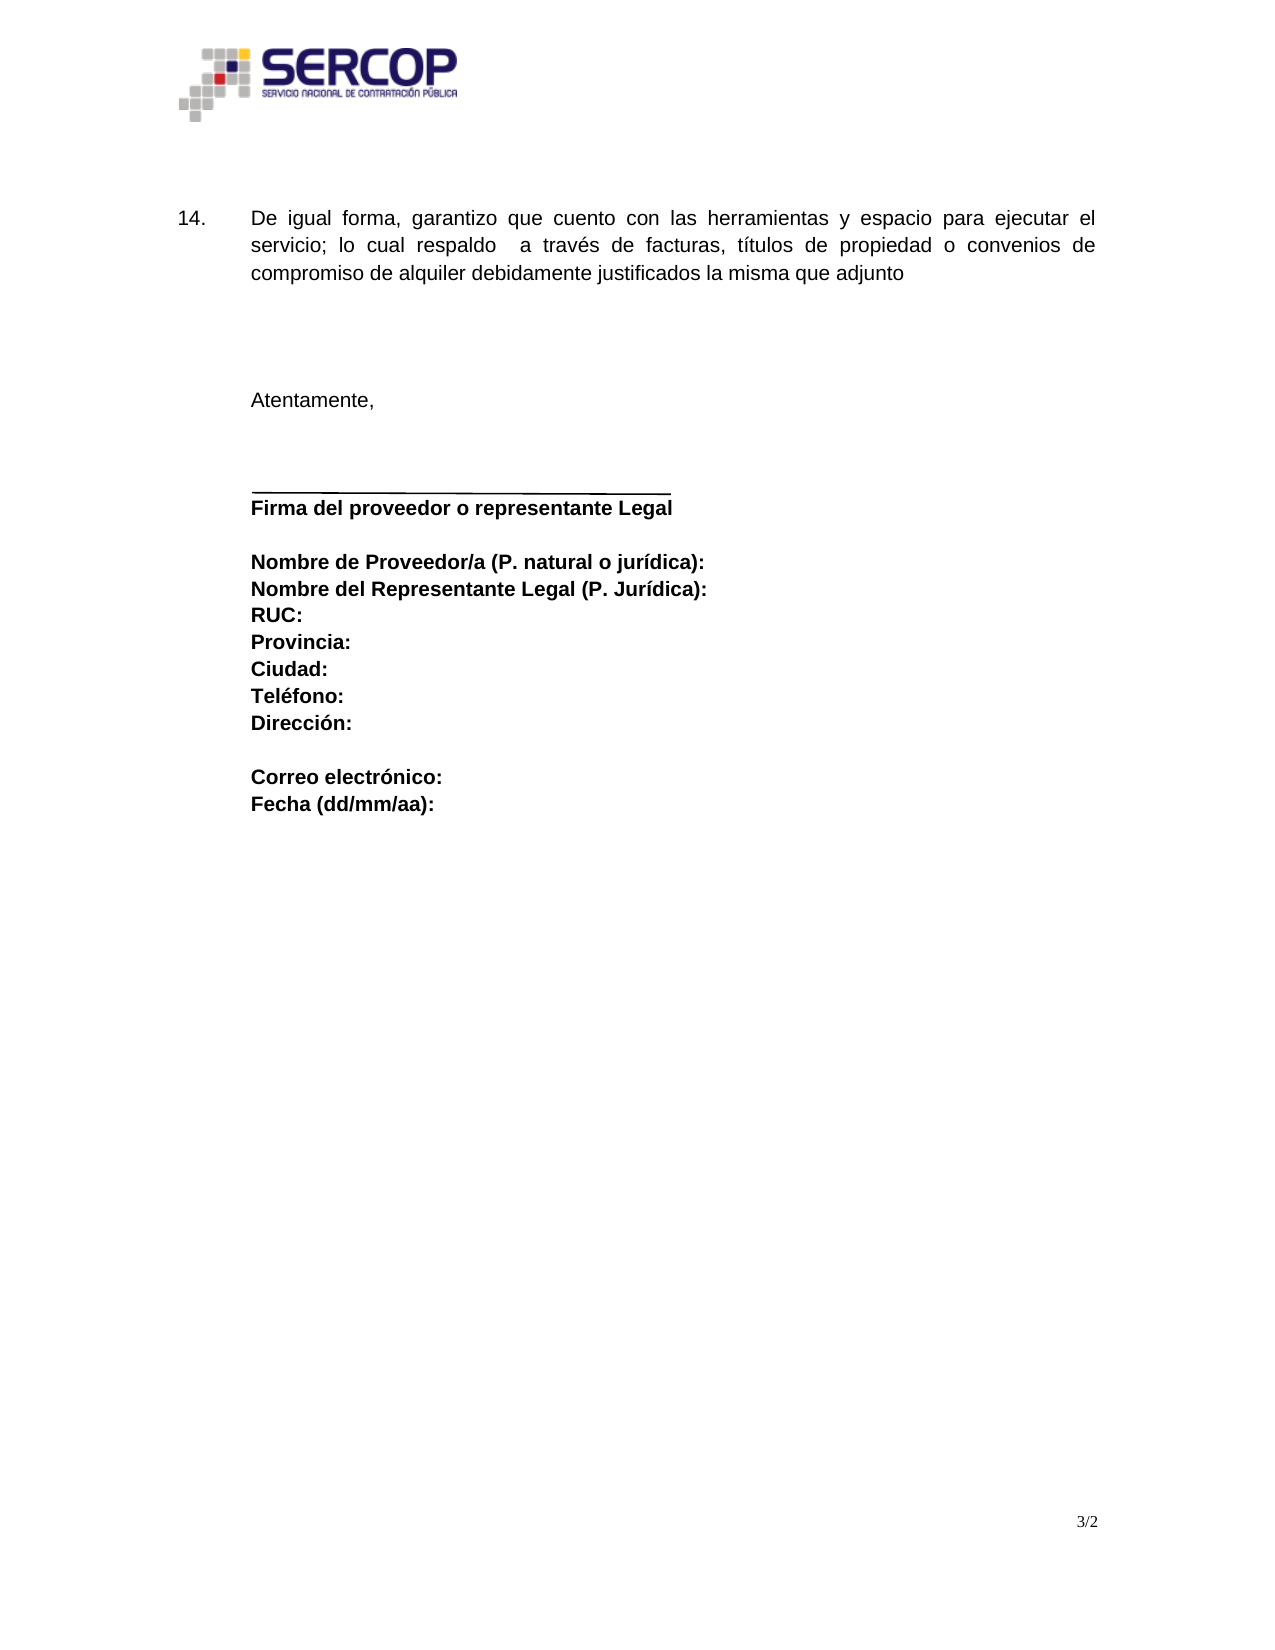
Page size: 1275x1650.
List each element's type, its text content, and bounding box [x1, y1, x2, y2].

text Nombre del Representante Legal (P. Jurídica): [177, 576, 1098, 601]
text Correo electrónico: [177, 764, 1098, 789]
text RUC: [177, 603, 1098, 628]
text Atentamente, [177, 388, 1098, 413]
text Nombre de Proveedor/a (P. natural o jurídica): [177, 549, 1098, 574]
text Firma del proveedor o representante Legal [177, 495, 1098, 520]
picture [178, 48, 457, 122]
text Teléfono: [177, 683, 1098, 708]
text Fecha (dd/mm/aa): [177, 791, 1098, 816]
text Provincia: [177, 630, 1098, 655]
text Dirección: [177, 710, 1098, 735]
text Ciudad: [177, 657, 1098, 682]
list De igual forma, garantizo que cuento con las herramientas y espacio para ejecutar el servicio; lo cual respaldo a través de facturas, títulos de propiedad o convenios de compromiso de alquiler debidamente justificados la misma que adjunto [177, 206, 1098, 285]
